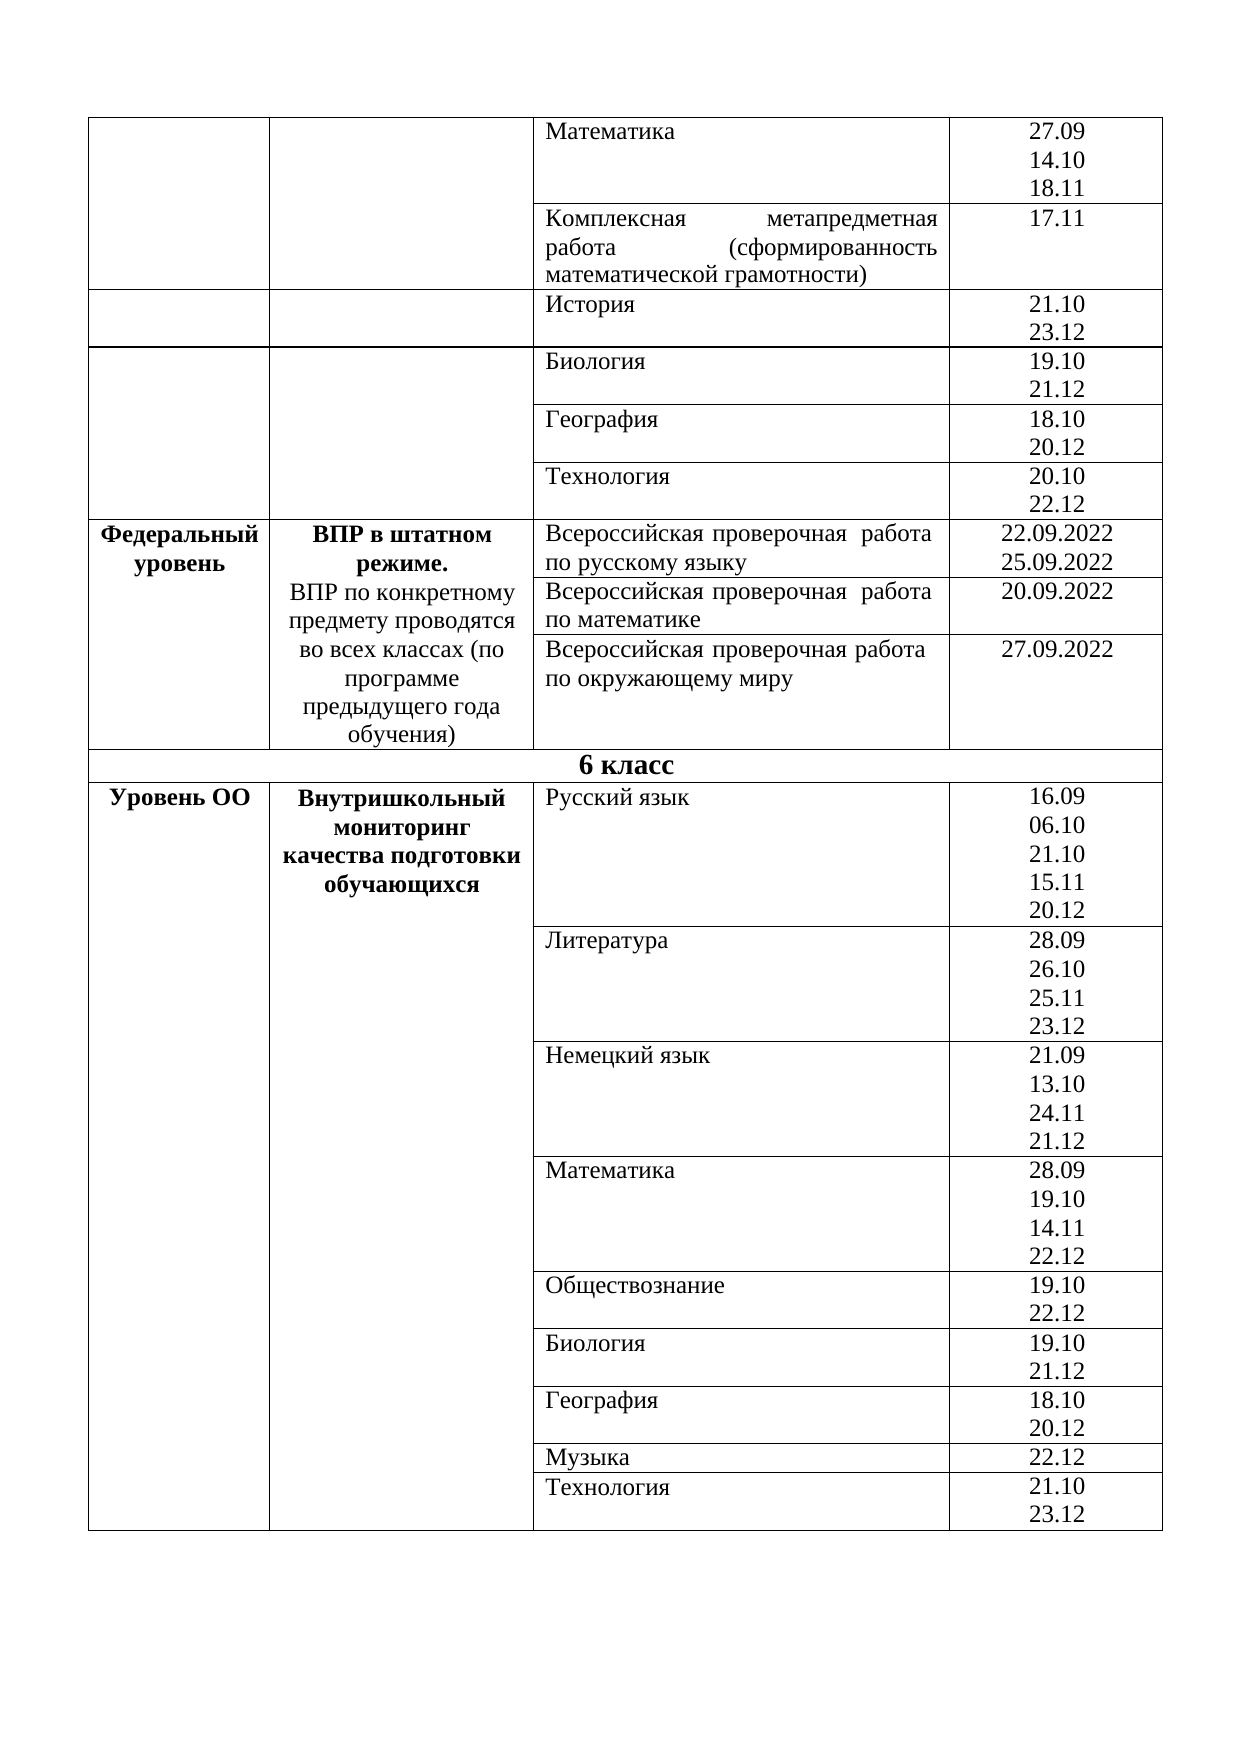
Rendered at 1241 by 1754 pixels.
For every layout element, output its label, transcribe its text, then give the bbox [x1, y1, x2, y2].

table_cell 16.09 06.10 21.10 15.11 20.12 [950, 783, 1162, 926]
table_cell 22.12 [950, 1444, 1162, 1472]
table_cell История [534, 290, 949, 346]
table_cell 19.10 21.12 [950, 1329, 1162, 1386]
table_cell Русский язык [534, 783, 949, 926]
table_cell Биология [534, 1329, 949, 1386]
table_cell 18.10 20.12 [950, 1387, 1162, 1443]
table_cell География [534, 405, 949, 462]
table_cell ВПР в штатном режиме. ВПР по конкретному предмету проводятся во всех классах (по программе предыдущего года обучения) [270, 520, 533, 749]
table_cell Литература [534, 927, 949, 1041]
table_header 27.09 14.10 18.11 [950, 118, 1162, 203]
table_cell Всероссийская проверочная работа по русскому языку [534, 520, 949, 577]
table_cell 17.11 [950, 204, 1162, 289]
table_cell 28.09 19.10 14.11 22.12 [950, 1157, 1162, 1271]
table_cell Биология [534, 348, 949, 404]
table_cell Комплексная метапредметная работа (сформированность математической грамотности) [534, 204, 949, 289]
table_cell 20.09.2022 [950, 578, 1162, 634]
table_cell 19.10 21.12 [950, 348, 1162, 404]
table_cell Математика [534, 1157, 949, 1271]
table_cell Технология [534, 463, 949, 519]
table_cell Обществознание [534, 1272, 949, 1328]
table_cell [270, 290, 533, 346]
table_cell 21.09 13.10 24.11 21.12 [950, 1042, 1162, 1156]
table_cell Немецкий язык [534, 1042, 949, 1156]
table_cell 28.09 26.10 25.11 23.12 [950, 927, 1162, 1041]
table_cell Уровень ОО [89, 783, 269, 1529]
table_cell [89, 290, 269, 346]
table_cell Всероссийская проверочная работа по окружающему миру [534, 635, 949, 749]
table_cell Федеральный уровень [89, 520, 269, 749]
table_cell 27.09.2022 [950, 635, 1162, 749]
table_header [89, 118, 269, 289]
table_cell 22.09.2022 25.09.2022 [950, 520, 1162, 577]
table_cell 6 класс [89, 750, 1162, 782]
table_header Математика [534, 118, 949, 203]
table_header [270, 118, 533, 289]
table_cell [270, 348, 533, 519]
table_cell Технология [534, 1473, 949, 1529]
table_cell 20.10 22.12 [950, 463, 1162, 519]
table_cell География [534, 1387, 949, 1443]
table_cell Всероссийская проверочная работа по математике [534, 578, 949, 634]
table_cell [89, 348, 269, 519]
table_cell 21.10 23.12 [950, 1473, 1162, 1529]
table_cell 18.10 20.12 [950, 405, 1162, 462]
table_cell Внутришкольный мониторинг качества подготовки обучающихся [270, 783, 533, 1529]
table_cell 19.10 22.12 [950, 1272, 1162, 1328]
table_cell 21.10 23.12 [950, 290, 1162, 346]
table_cell Музыка [534, 1444, 949, 1472]
